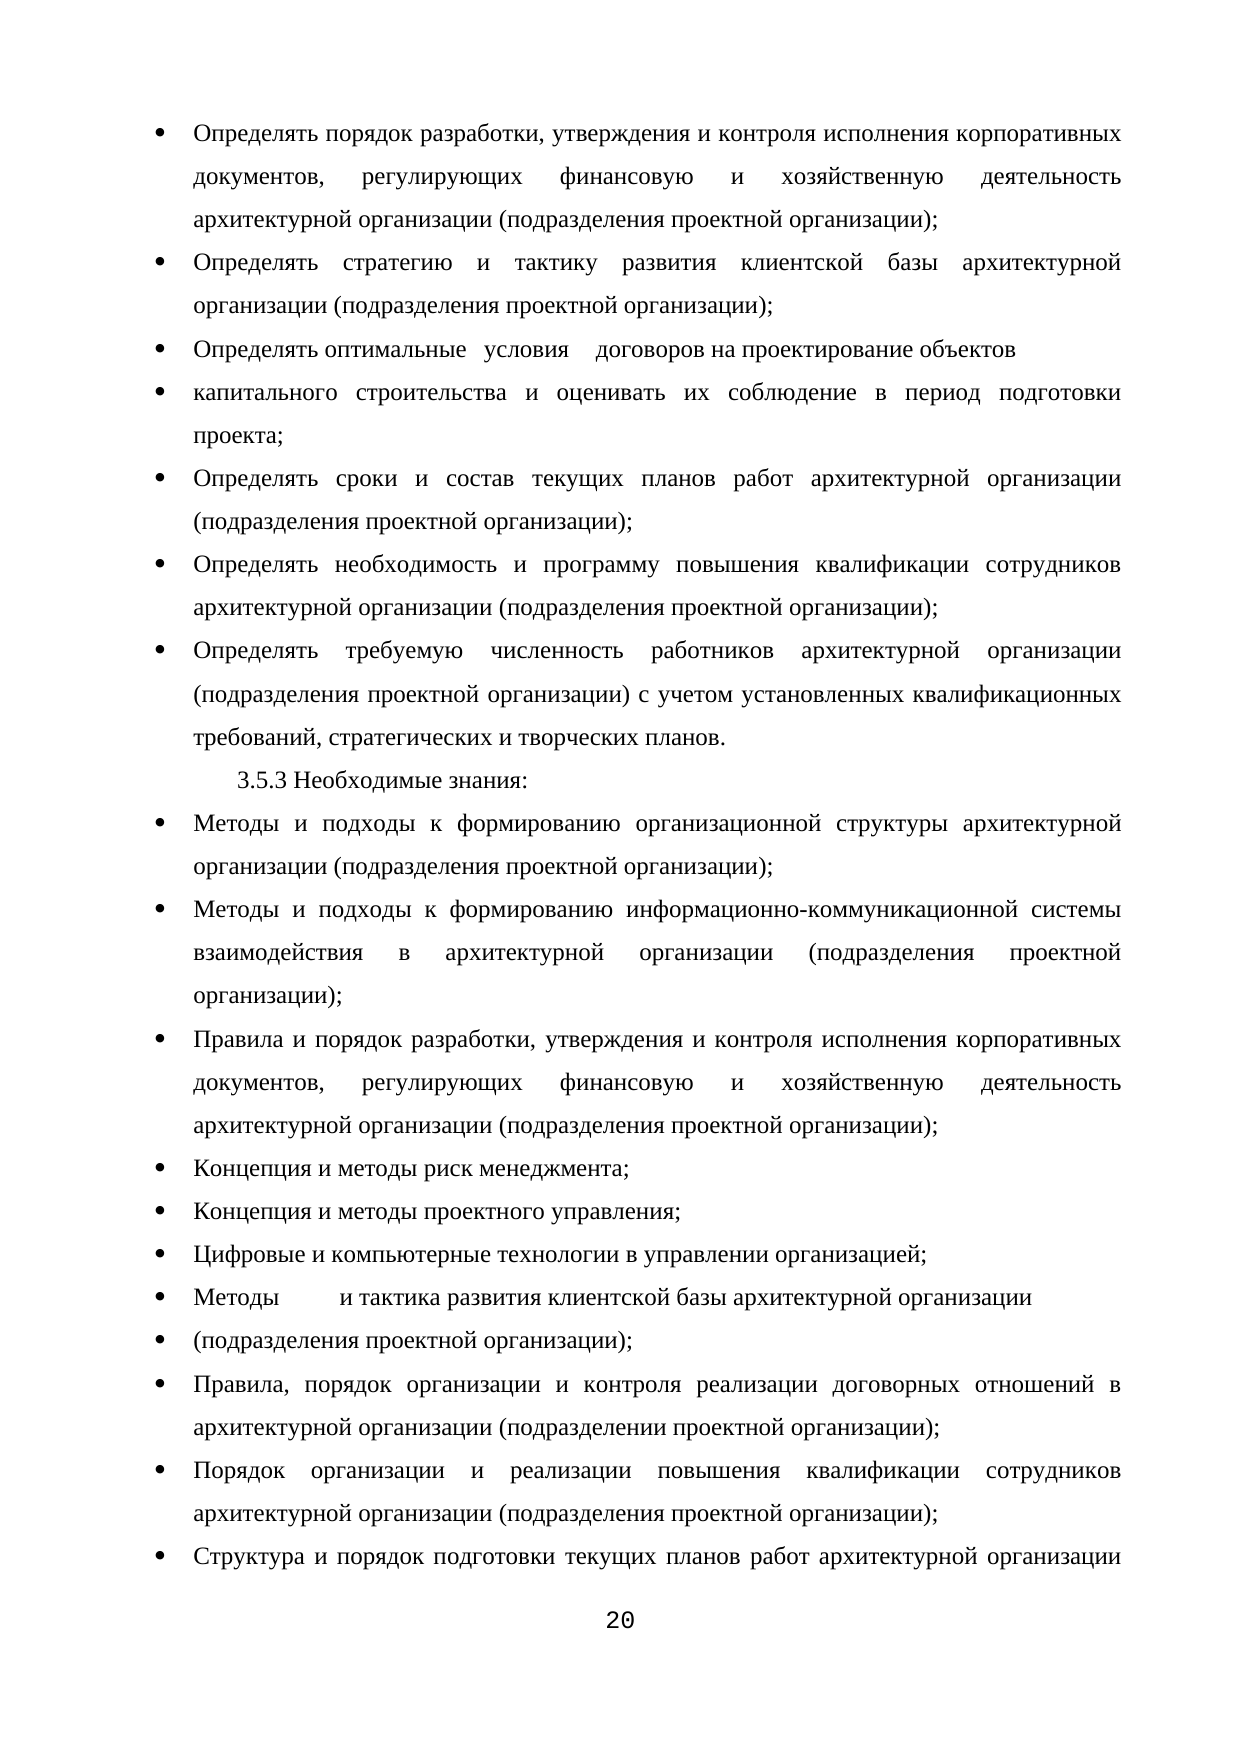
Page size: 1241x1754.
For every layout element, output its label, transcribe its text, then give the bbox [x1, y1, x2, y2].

list Концепция и методы риск менеджмента; [156, 1153, 1122, 1182]
list капитального строительства и оценивать их соблюдение в период подготовки проекта; [156, 377, 1122, 449]
list Порядок организации и реализации повышения квалификации сотрудников архитектурной организации (подразделения проектной организации); [156, 1455, 1122, 1527]
list (подразделения проектной организации); [156, 1326, 1122, 1354]
list Методы и подходы к формированию информационно-коммуникационной системы взаимодействия в архитектурной организации (подразделения проектной организации); [156, 894, 1122, 1009]
list Определять требуемую численность работников архитектурной организации (подразделения проектной организации) с учетом установленных квалификационных требований, стратегических и творческих планов. [156, 636, 1122, 751]
list Концепция и методы проектного управления; [156, 1196, 1122, 1225]
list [156, 1541, 1122, 1570]
list Определять стратегию и тактику развития клиентской базы архитектурной организации (подразделения проектной организации); [156, 247, 1122, 319]
list Методы и тактика развития клиентской базы архитектурной организации [156, 1282, 1122, 1311]
list Правила, порядок организации и контроля реализации договорных отношений в архитектурной организации (подразделении проектной организации); [156, 1369, 1122, 1441]
list Определять порядок разработки, утверждения и контроля исполнения корпоративных документов, регулирующих финансовую и хозяйственную деятельность архитектурной организации (подразделения проектной организации); [156, 118, 1122, 233]
list Необходимые знания: [231, 765, 1122, 794]
list Цифровые и компьютерные технологии в управлении организацией; [156, 1239, 1122, 1268]
list Определять сроки и состав текущих планов работ архитектурной организации (подразделения проектной организации); [156, 463, 1122, 535]
list Определять необходимость и программу повышения квалификации сотрудников архитектурной организации (подразделения проектной организации); [156, 549, 1122, 621]
list Методы и подходы к формированию организационной структуры архитектурной организации (подразделения проектной организации); [156, 808, 1122, 880]
list Правила и порядок разработки, утверждения и контроля исполнения корпоративных документов, регулирующих финансовую и хозяйственную деятельность архитектурной организации (подразделения проектной организации); [156, 1024, 1122, 1139]
list Определять оптимальные условия договоров на проектирование объектов [156, 334, 1122, 362]
